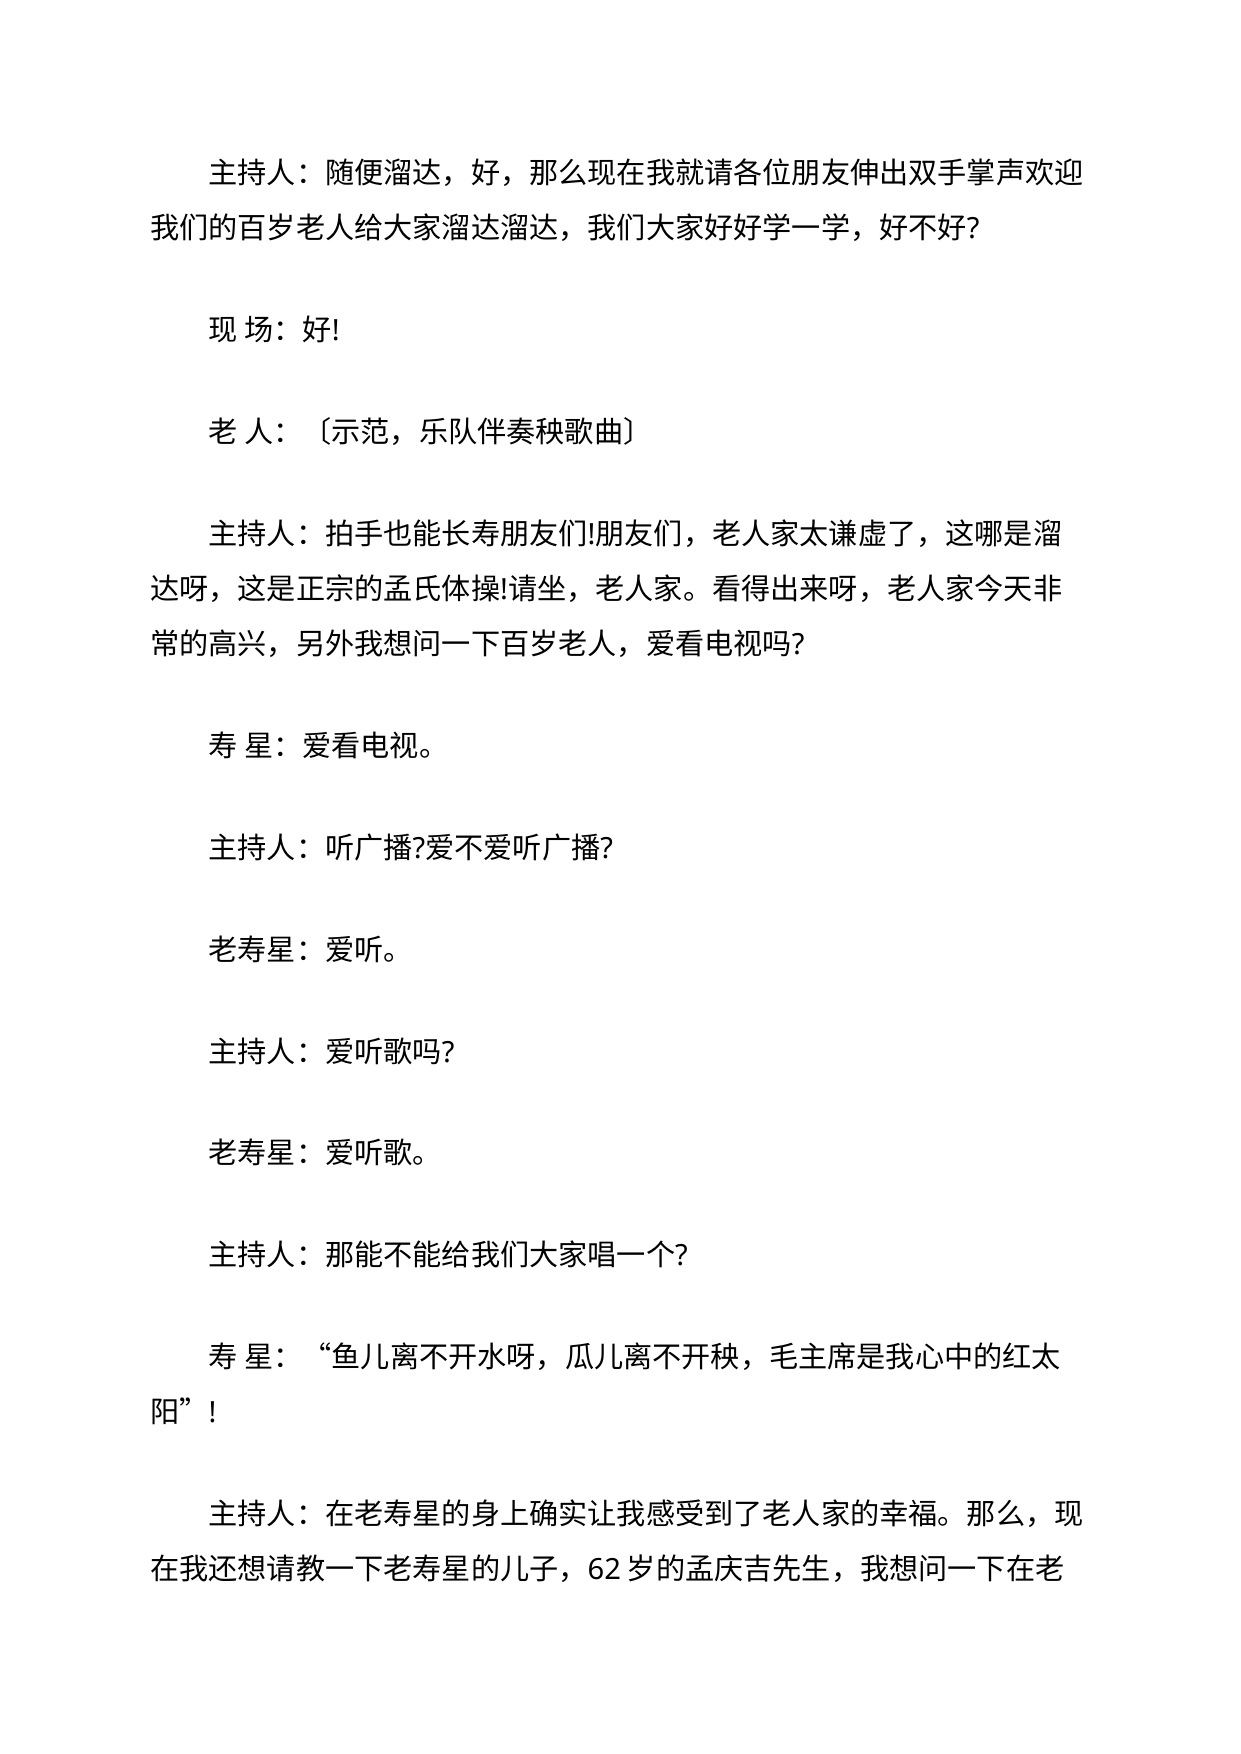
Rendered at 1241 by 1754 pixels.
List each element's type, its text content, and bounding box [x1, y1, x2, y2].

text 寿 星：“鱼儿离不开水呀，瓜儿离不开秧，毛主席是我心中的红太阳”! [150, 1334, 1090, 1431]
text 老寿星：爱听歌。 [150, 1130, 1090, 1172]
text 主持人：随便溜达，好，那么现在我就请各位朋友伸出双手掌声欢迎我们的百岁老人给大家溜达溜达，我们大家好好学一学，好不好? [150, 150, 1090, 247]
text 主持人：那能不能给我们大家唱一个? [150, 1232, 1090, 1274]
text 主持人：拍手也能长寿朋友们!朋友们，老人家太谦虚了，这哪是溜达呀，这是正宗的孟氏体操!请坐，老人家。看得出来呀，老人家今天非常的高兴，另外我想问一下百岁老人，爱看电视吗? [150, 511, 1090, 663]
text 主持人：爱听歌吗? [150, 1028, 1090, 1071]
text 现 场：好! [150, 307, 1090, 349]
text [150, 1491, 1090, 1588]
text 寿 星：爱看电视。 [150, 723, 1090, 765]
text 老寿星：爱听。 [150, 926, 1090, 969]
text 老 人：〔示范，乐队伴奏秧歌曲〕 [150, 409, 1090, 451]
text 主持人：听广播?爱不爱听广播? [150, 824, 1090, 867]
